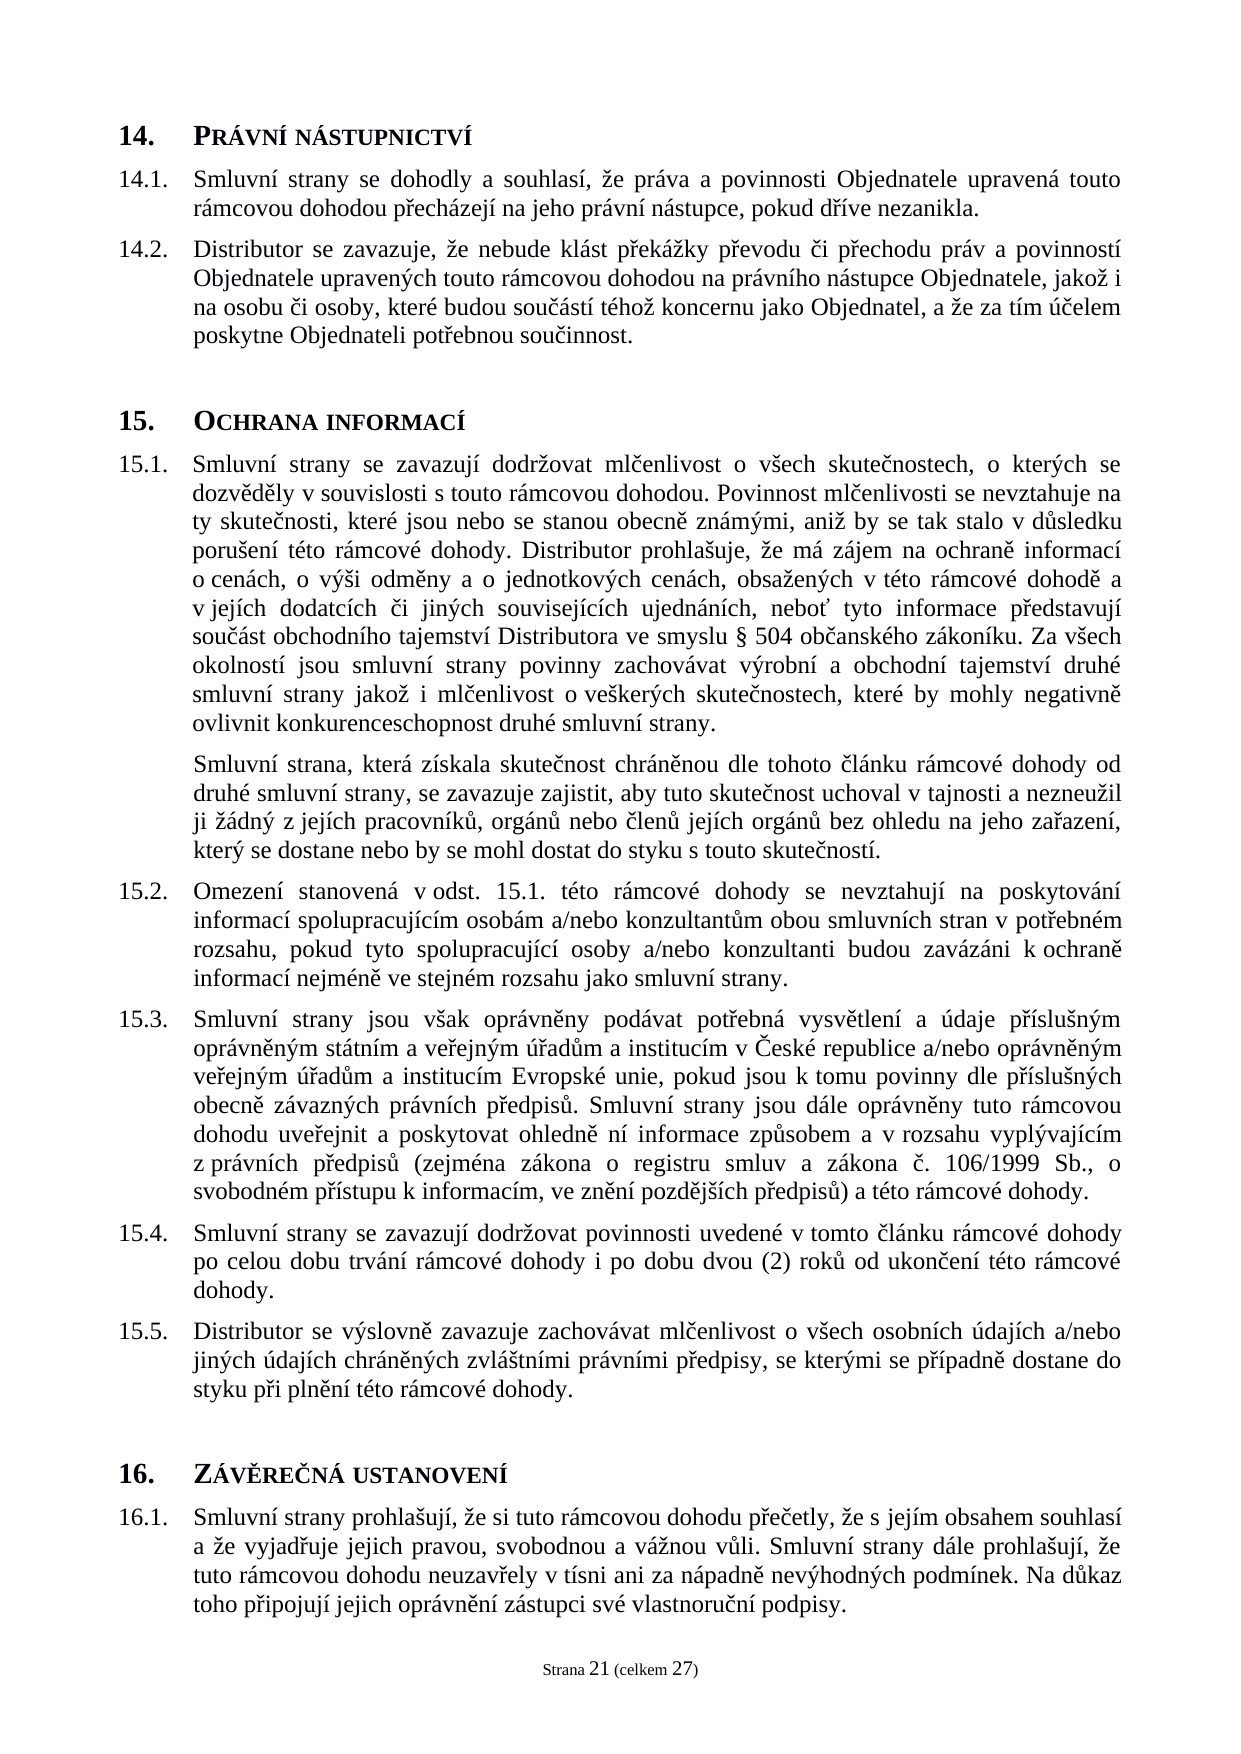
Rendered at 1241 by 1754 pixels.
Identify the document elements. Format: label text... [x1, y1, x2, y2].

list Distributor se výslovně zavazuje zachovávat mlčenlivost o všech osobních údajích a/nebo jiných údajích chráněných zvláštními právními předpisy, se kterými se případně dostane do styku při plnění této rámcové dohody. [118, 1316, 1122, 1403]
list Smluvní strany se zavazují dodržovat mlčenlivost o všech skutečnostech, o kterých se dozvěděly v souvislosti s touto rámcovou dohodou. Povinnost mlčenlivosti se nevztahuje na ty skutečnosti, které jsou nebo se stanou obecně známými, aniž by se tak stalo v důsledku porušení této rámcové dohody. Distributor prohlašuje, že má zájem na ochraně informací o cenách, o výši odměny a o jednotkových cenách, obsažených v této rámcové dohodě a v jejích dodatcích či jiných souvisejících ujednáních, neboť tyto informace představují součást obchodního tajemství Distributora ve smyslu § 504 občanského zákoníku. Za všech okolností jsou smluvní strany povinny zachovávat výrobní a obchodní tajemství druhé smluvní strany jakož i mlčenlivost o veškerých skutečnostech, které by mohly negativně ovlivnit konkurenceschopnost druhé smluvní strany. [118, 449, 1122, 736]
list Smluvní strany se dohodly a souhlasí, že práva a povinnosti Objednatele upravená touto rámcovou dohodou přecházejí na jeho právní nástupce, pokud dříve nezanikla. [118, 164, 1122, 222]
list Distributor se zavazuje, že nebude klást překážky převodu či přechodu práv a povinností Objednatele upravených touto rámcovou dohodou na právního nástupce Objednatele, jakož i na osobu či osoby, které budou součástí téhož koncernu jako Objednatel, a že za tím účelem poskytne Objednateli potřebnou součinnost. [118, 234, 1122, 349]
text Smluvní strana, která získala skutečnost chráněnou dle tohoto článku rámcové dohody od druhé smluvní strany, se zavazuje zajistit, aby tuto skutečnost uchoval v tajnosti a nezneužil ji žádný z jejích pracovníků, orgánů nebo členů jejích orgánů bez ohledu na jeho zařazení, který se dostane nebo by se mohl dostat do styku s touto skutečností. [193, 749, 1122, 864]
list Omezení stanovená v odst. 15.1. této rámcové dohody se nevztahují na poskytování informací spolupracujícím osobám a/nebo konzultantům obou smluvních stran v potřebném rozsahu, pokud tyto spolupracující osoby a/nebo konzultanti budou zavázáni k ochraně informací nejméně ve stejném rozsahu jako smluvní strany. [118, 876, 1122, 991]
list Smluvní strany prohlašují, že si tuto rámcovou dohodu přečetly, že s jejím obsahem souhlasí a že vyjadřuje jejich pravou, svobodnou a vážnou vůli. Smluvní strany dále prohlašují, že tuto rámcovou dohodu neuzavřely v tísni ani za nápadně nevýhodných podmínek. Na důkaz toho připojují jejich oprávnění zástupci své vlastnoruční podpisy. [118, 1502, 1122, 1617]
list Smluvní strany se zavazují dodržovat povinnosti uvedené v tomto článku rámcové dohody po celou dobu trvání rámcové dohody i po dobu dvou (2) roků od ukončení této rámcové dohody. [118, 1218, 1122, 1304]
list Závěrečná ustanovení [118, 1456, 1122, 1490]
list Právní nástupnictví [118, 118, 1122, 152]
list Smluvní strany jsou však oprávněny podávat potřebná vysvětlení a údaje příslušným oprávněným státním a veřejným úřadům a institucím v České republice a/nebo oprávněným veřejným úřadům a institucím Evropské unie, pokud jsou k tomu povinny dle příslušných obecně závazných právních předpisů. Smluvní strany jsou dále oprávněny tuto rámcovou dohodu uveřejnit a poskytovat ohledně ní informace způsobem a v rozsahu vyplývajícím z právních předpisů (zejména zákona o registru smluv a zákona č. 106/1999 Sb., o svobodném přístupu k informacím, ve znění pozdějších předpisů) a této rámcové dohody. [118, 1004, 1122, 1205]
list Ochrana informací [118, 403, 1122, 436]
